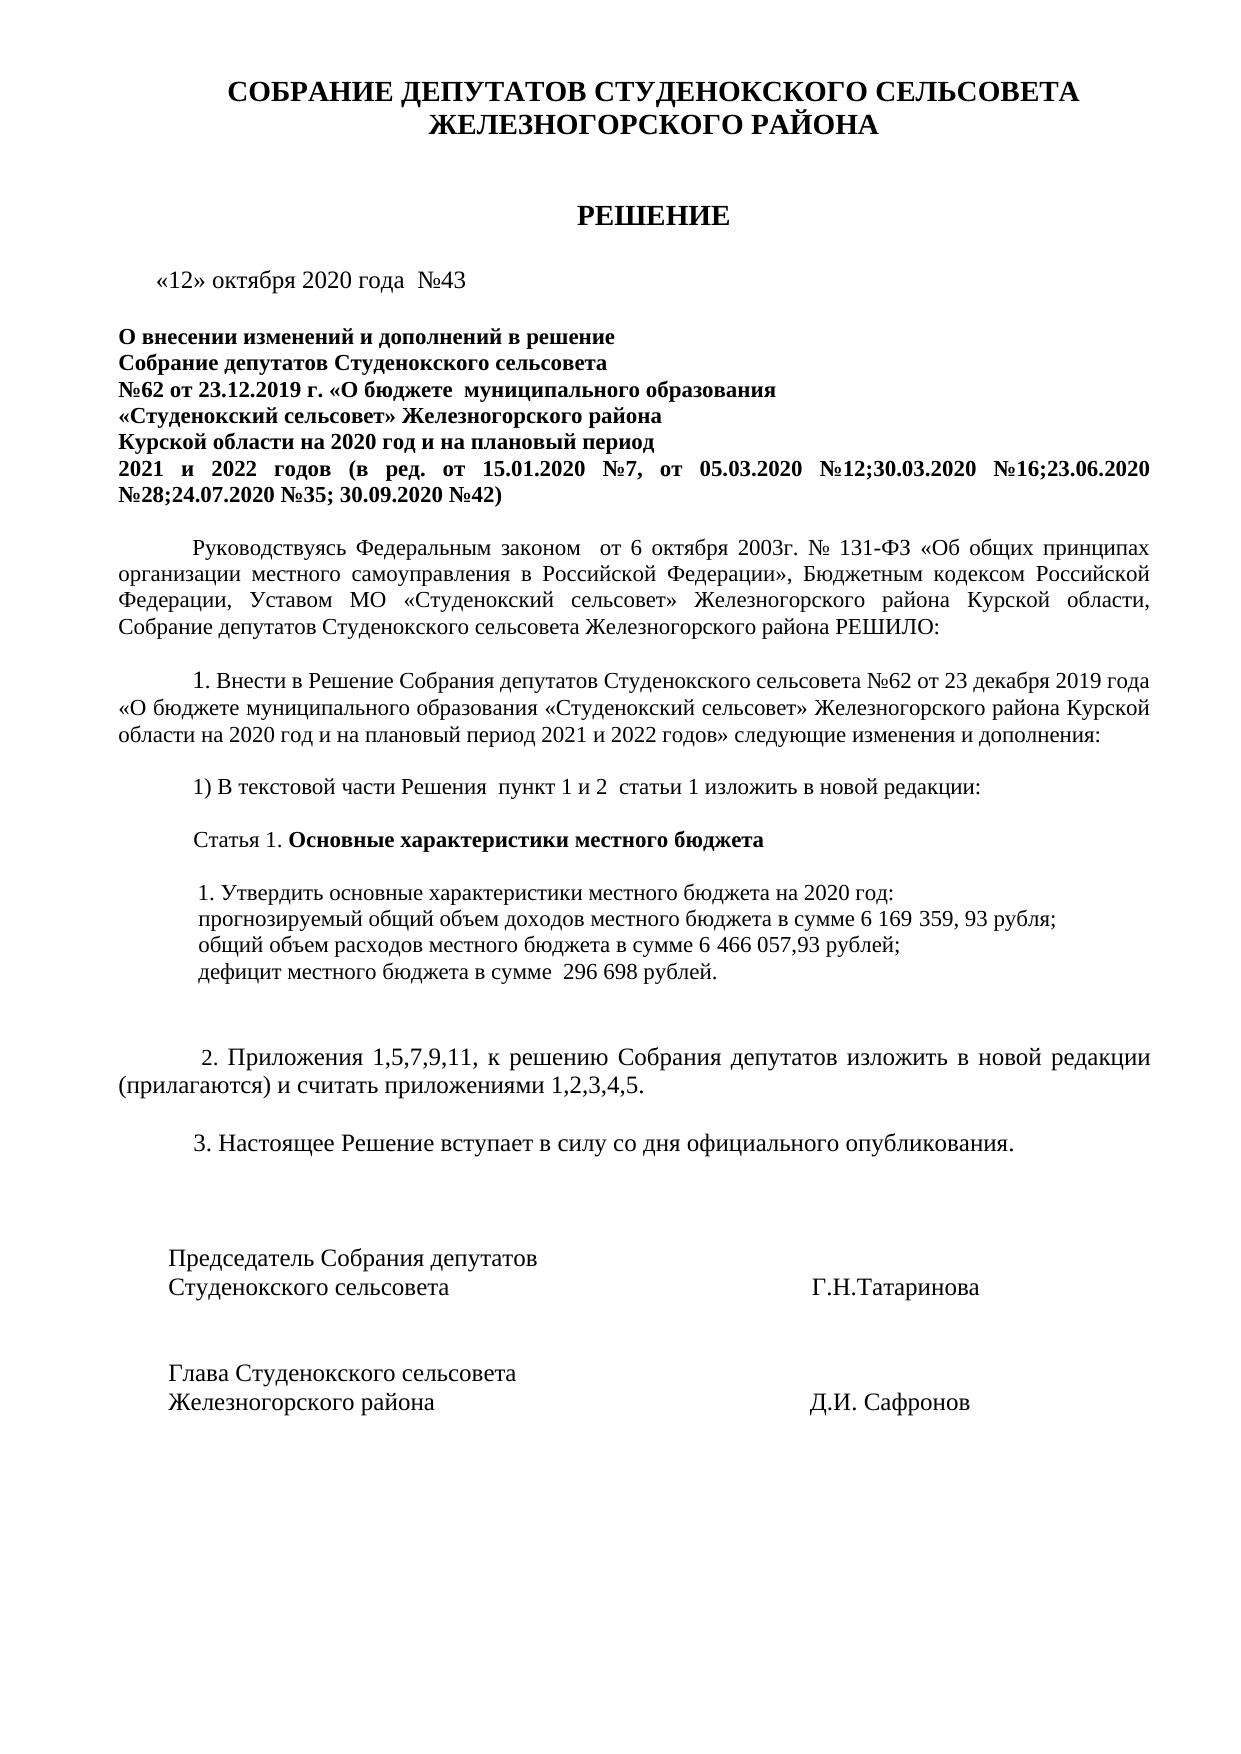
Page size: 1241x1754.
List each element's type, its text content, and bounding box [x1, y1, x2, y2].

text прогнозируемый общий объем доходов местного бюджета в сумме 6 169 359, 93 рубля; [118, 905, 1152, 932]
text 1) В текстовой части Решения пункт 1 и 2 статьи 1 изложить в новой редакции: [118, 773, 1152, 800]
text Статья 1. Основные характеристики местного бюджета [193, 826, 1069, 852]
text дефицит местного бюджета в сумме 296 698 рублей. [118, 958, 1152, 984]
text РЕШЕНИЕ [118, 198, 1152, 232]
text СОБРАНИЕ ДЕПУТАТОВ СТУДЕНОКСКОГО СЕЛЬСОВЕТА [118, 74, 1152, 107]
text О внесении изменений и дополнений в решение [118, 323, 1152, 349]
text Собрание депутатов Студенокского сельсовета [118, 349, 1152, 376]
text Руководствуясь Федеральным законом от 6 октября 2003г. № 131-ФЗ «Об общих принципах организации местного самоуправления в Российской Федерации», Бюджетным кодексом Российской Федерации, Уставом МО «Студенокский сельсовет» Железногорского района Курской области, Собрание депутатов Студенокского сельсовета Железногорского района РЕШИЛО: [118, 534, 1152, 639]
text 2021 и 2022 годов (в ред. от 15.01.2020 №7, от 05.03.2020 №12;30.03.2020 №16;23.06.2020 №28;24.07.2020 №35; 30.09.2020 №42) [118, 455, 1152, 507]
text общий объем расходов местного бюджета в сумме 6 466 057,93 рублей; [118, 932, 1152, 958]
text Глава Студенокского сельсовета [118, 1358, 1152, 1387]
text Железногорского района Д.И. Сафронов [118, 1387, 1152, 1416]
text 2. Приложения 1,5,7,9,11, к решению Собрания депутатов изложить в новой редакции (прилагаются) и считать приложениями 1,2,3,4,5. [118, 1042, 1152, 1099]
text «12» октября 2020 года №43 [118, 266, 1152, 294]
text «Студенокский сельсовет» Железногорского района [118, 402, 1152, 428]
text №62 от 23.12.2019 г. «О бюджете муниципального образования [118, 376, 1152, 402]
text 3. Настоящее Решение вступает в силу со дня официального опубликования. [118, 1128, 1152, 1157]
text Курской области на 2020 год и на плановый период [118, 428, 1152, 455]
text ЖЕЛЕЗНОГОРСКОГО РАЙОНА [118, 107, 1152, 141]
title Студенокского сельсовета Г.Н.Татаринова [118, 1272, 1152, 1301]
title Председатель Собрания депутатов [118, 1243, 1152, 1272]
text 1. Утвердить основные характеристики местного бюджета на 2020 год: [118, 879, 1152, 905]
text 1. Внести в Решение Собрания депутатов Студенокского сельсовета №62 от 23 декабря 2019 года «О бюджете муниципального образования «Студенокский сельсовет» Железногорского района Курской области на 2020 год и на плановый период 2021 и 2022 годов» следующие изменения и дополнения: [118, 666, 1152, 747]
